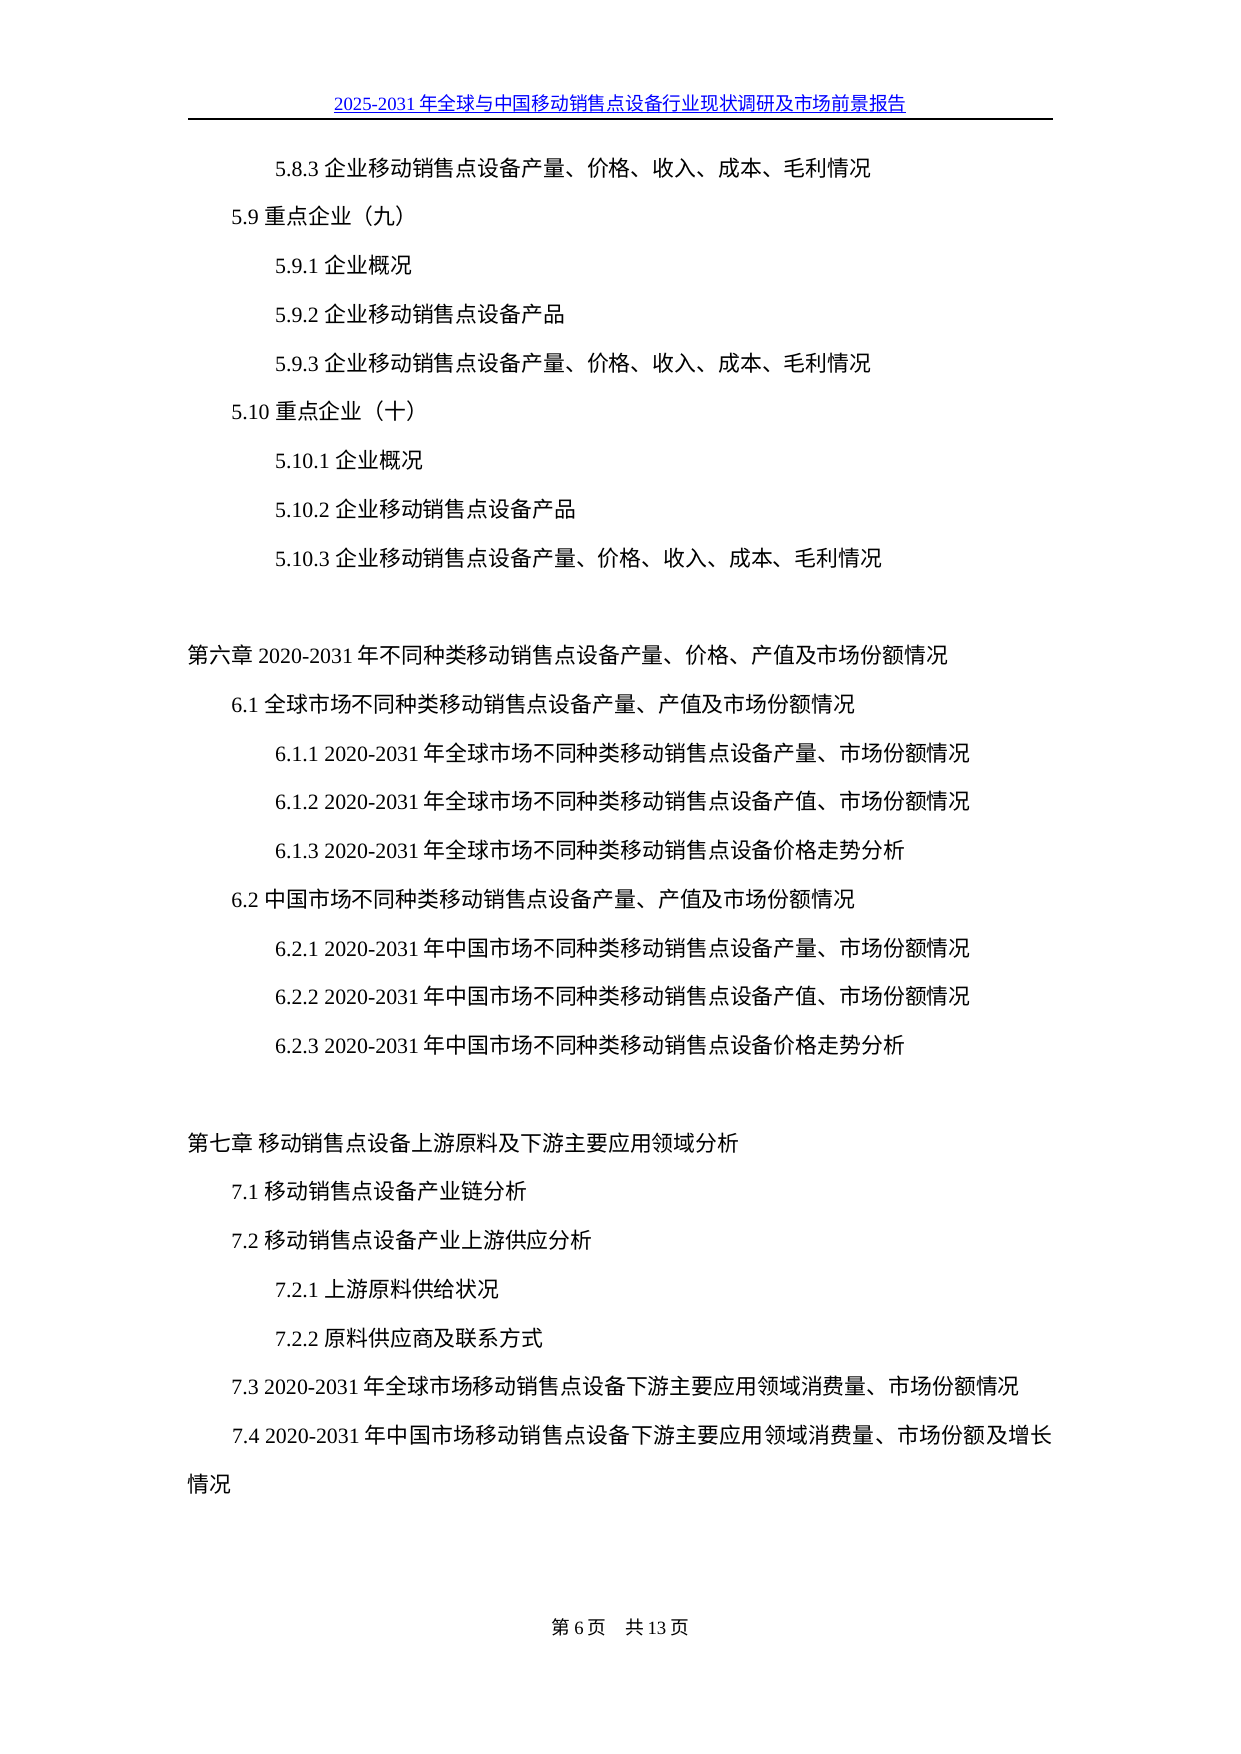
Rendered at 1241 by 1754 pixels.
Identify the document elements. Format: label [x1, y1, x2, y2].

text [187, 150, 1053, 1499]
